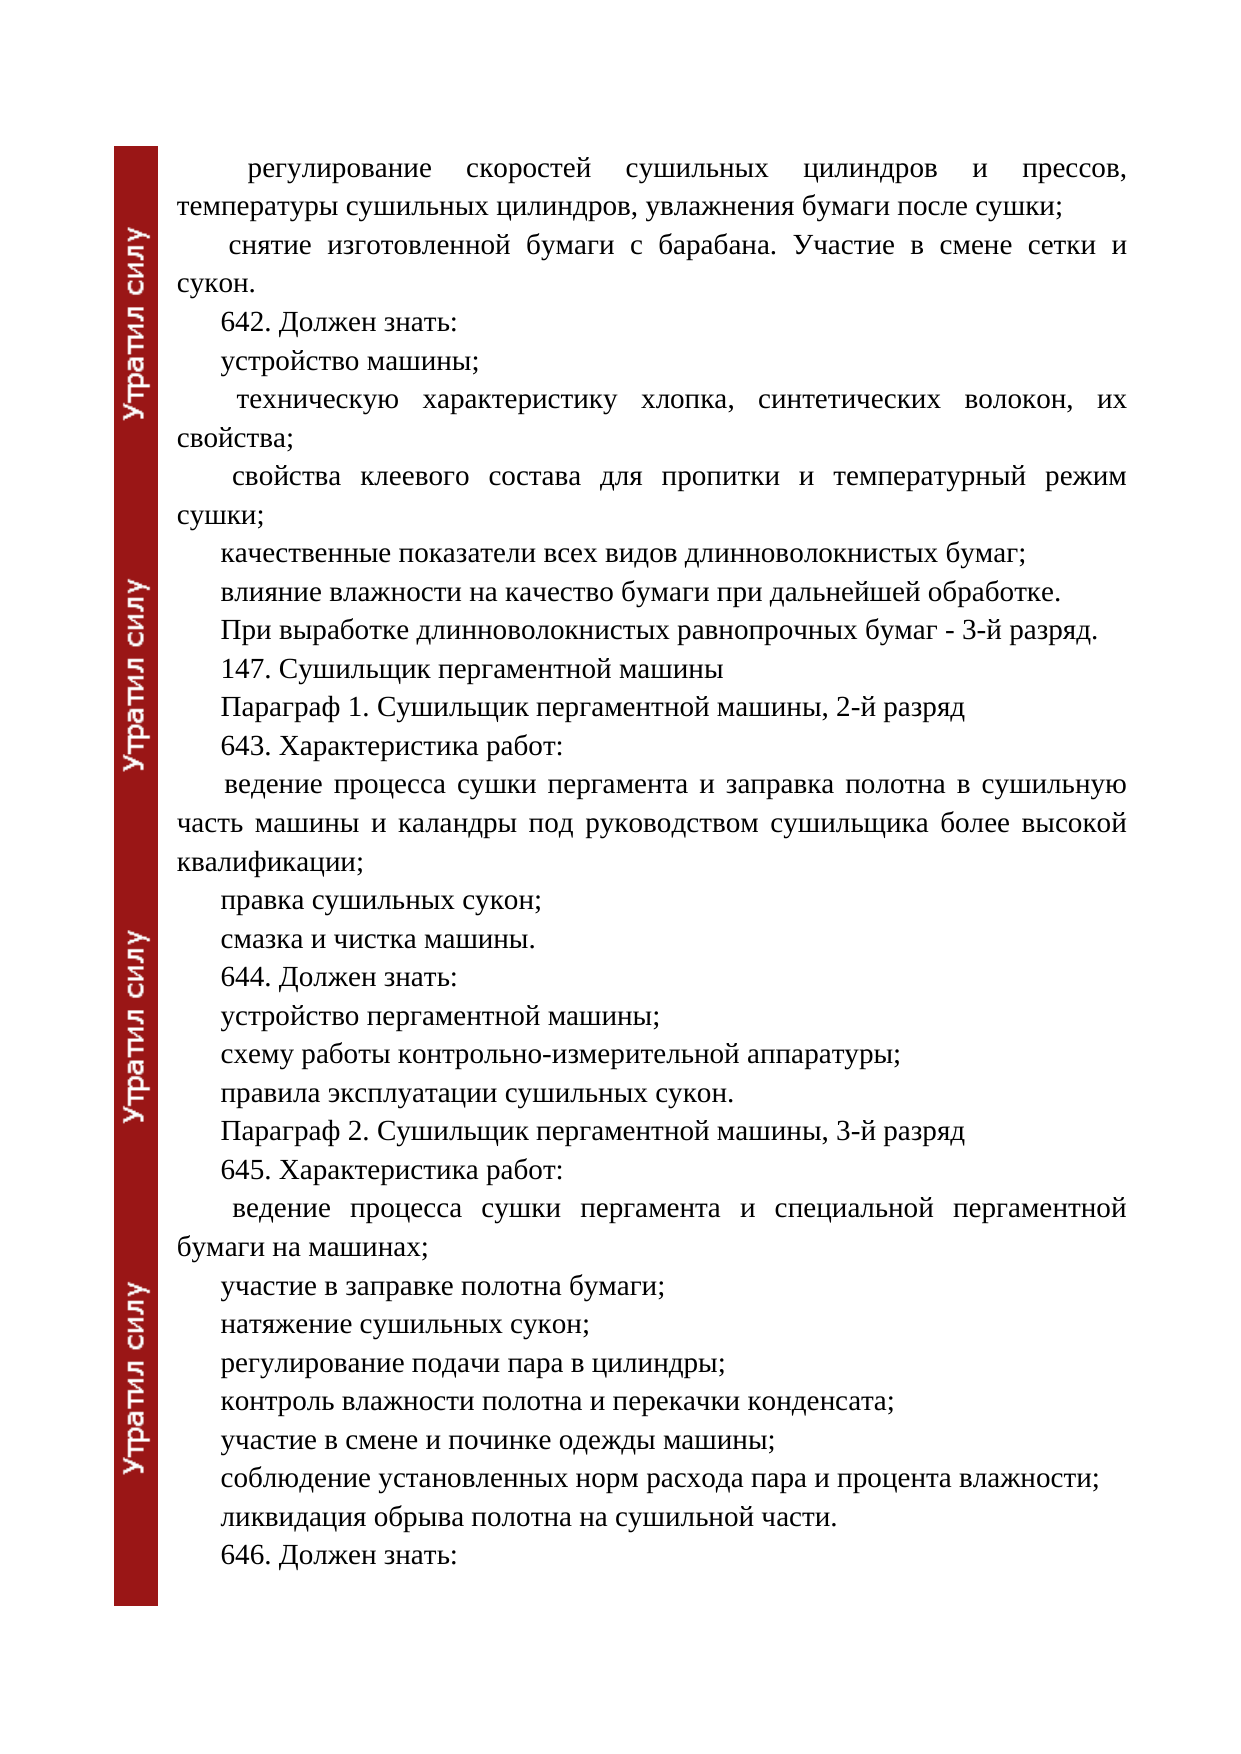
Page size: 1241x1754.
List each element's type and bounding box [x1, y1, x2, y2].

picture [114, 1571, 158, 1606]
picture [114, 146, 158, 150]
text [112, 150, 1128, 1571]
